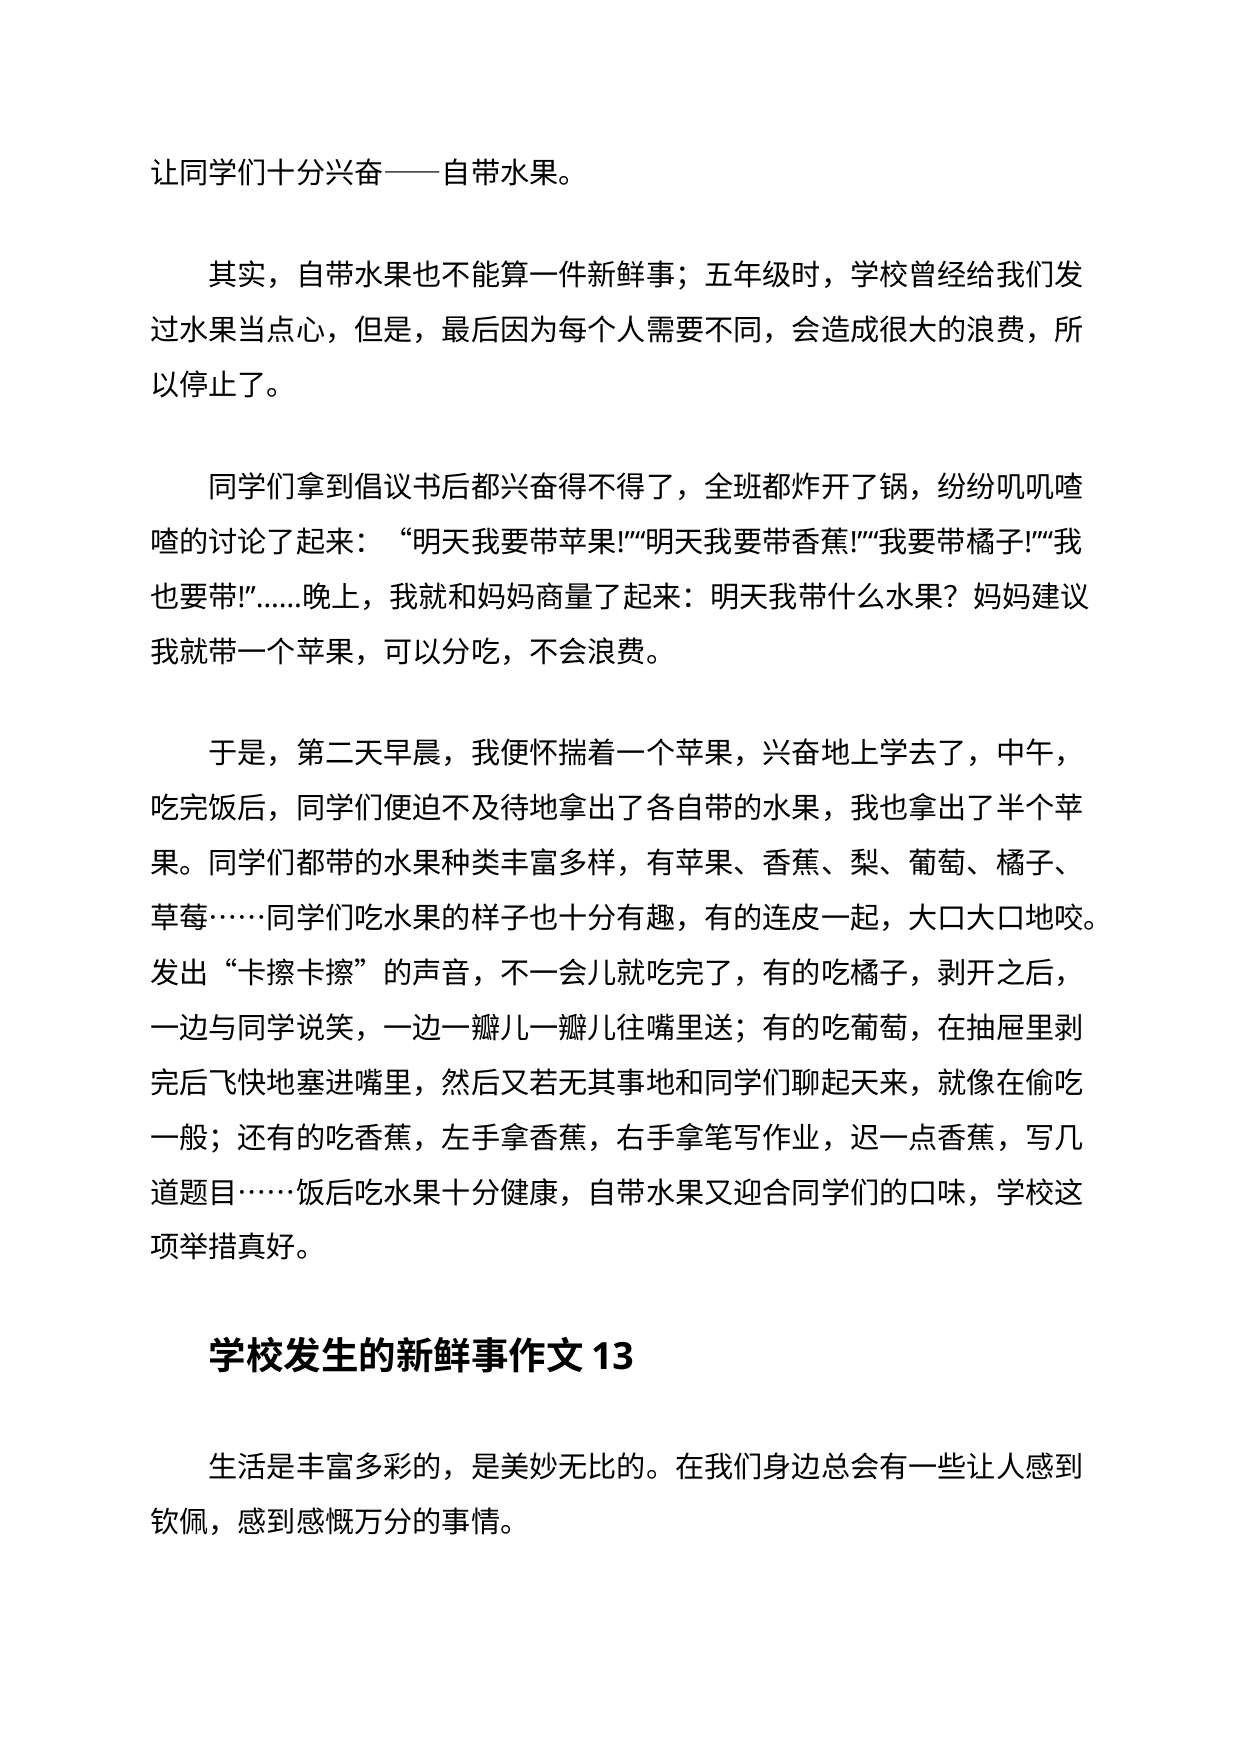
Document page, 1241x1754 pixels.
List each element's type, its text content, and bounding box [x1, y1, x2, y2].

text 学校发生的新鲜事作文13 [150, 1326, 1090, 1380]
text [150, 150, 1090, 192]
text 生活是丰富多彩的，是美妙无比的。在我们身边总会有一些让人感到钦佩，感到感慨万分的事情。 [150, 1443, 1090, 1541]
text 于是，第二天早晨，我便怀揣着一个苹果，兴奋地上学去了，中午，吃完饭后，同学们便迫不及待地拿出了各自带的水果，我也拿出了半个苹果。同学们都带的水果种类丰富多样，有苹果、香蕉、梨、葡萄、橘子、草莓……同学们吃水果的样子也十分有趣，有的连皮一起，大口大口地咬。发出“卡擦卡擦”的声音，不一会儿就吃完了，有的吃橘子，剥开之后，一边与同学说笑，一边一瓣儿一瓣儿往嘴里送；有的吃葡萄，在抽屉里剥完后飞快地塞进嘴里，然后又若无其事地和同学们聊起天来，就像在偷吃一般；还有的吃香蕉，左手拿香蕉，右手拿笔写作业，迟一点香蕉，写几道题目……饭后吃水果十分健康，自带水果又迎合同学们的口味，学校这项举措真好。 [150, 730, 1090, 1266]
text 同学们拿到倡议书后都兴奋得不得了，全班都炸开了锅，纷纷叽叽喳喳的讨论了起来：“明天我要带苹果!”“明天我要带香蕉!”“我要带橘子!”“我也要带!”……晚上，我就和妈妈商量了起来：明天我带什么水果？妈妈建议我就带一个苹果，可以分吃，不会浪费。 [150, 463, 1090, 671]
text 其实，自带水果也不能算一件新鲜事；五年级时，学校曾经给我们发过水果当点心，但是，最后因为每个人需要不同，会造成很大的浪费，所以停止了。 [150, 252, 1090, 404]
